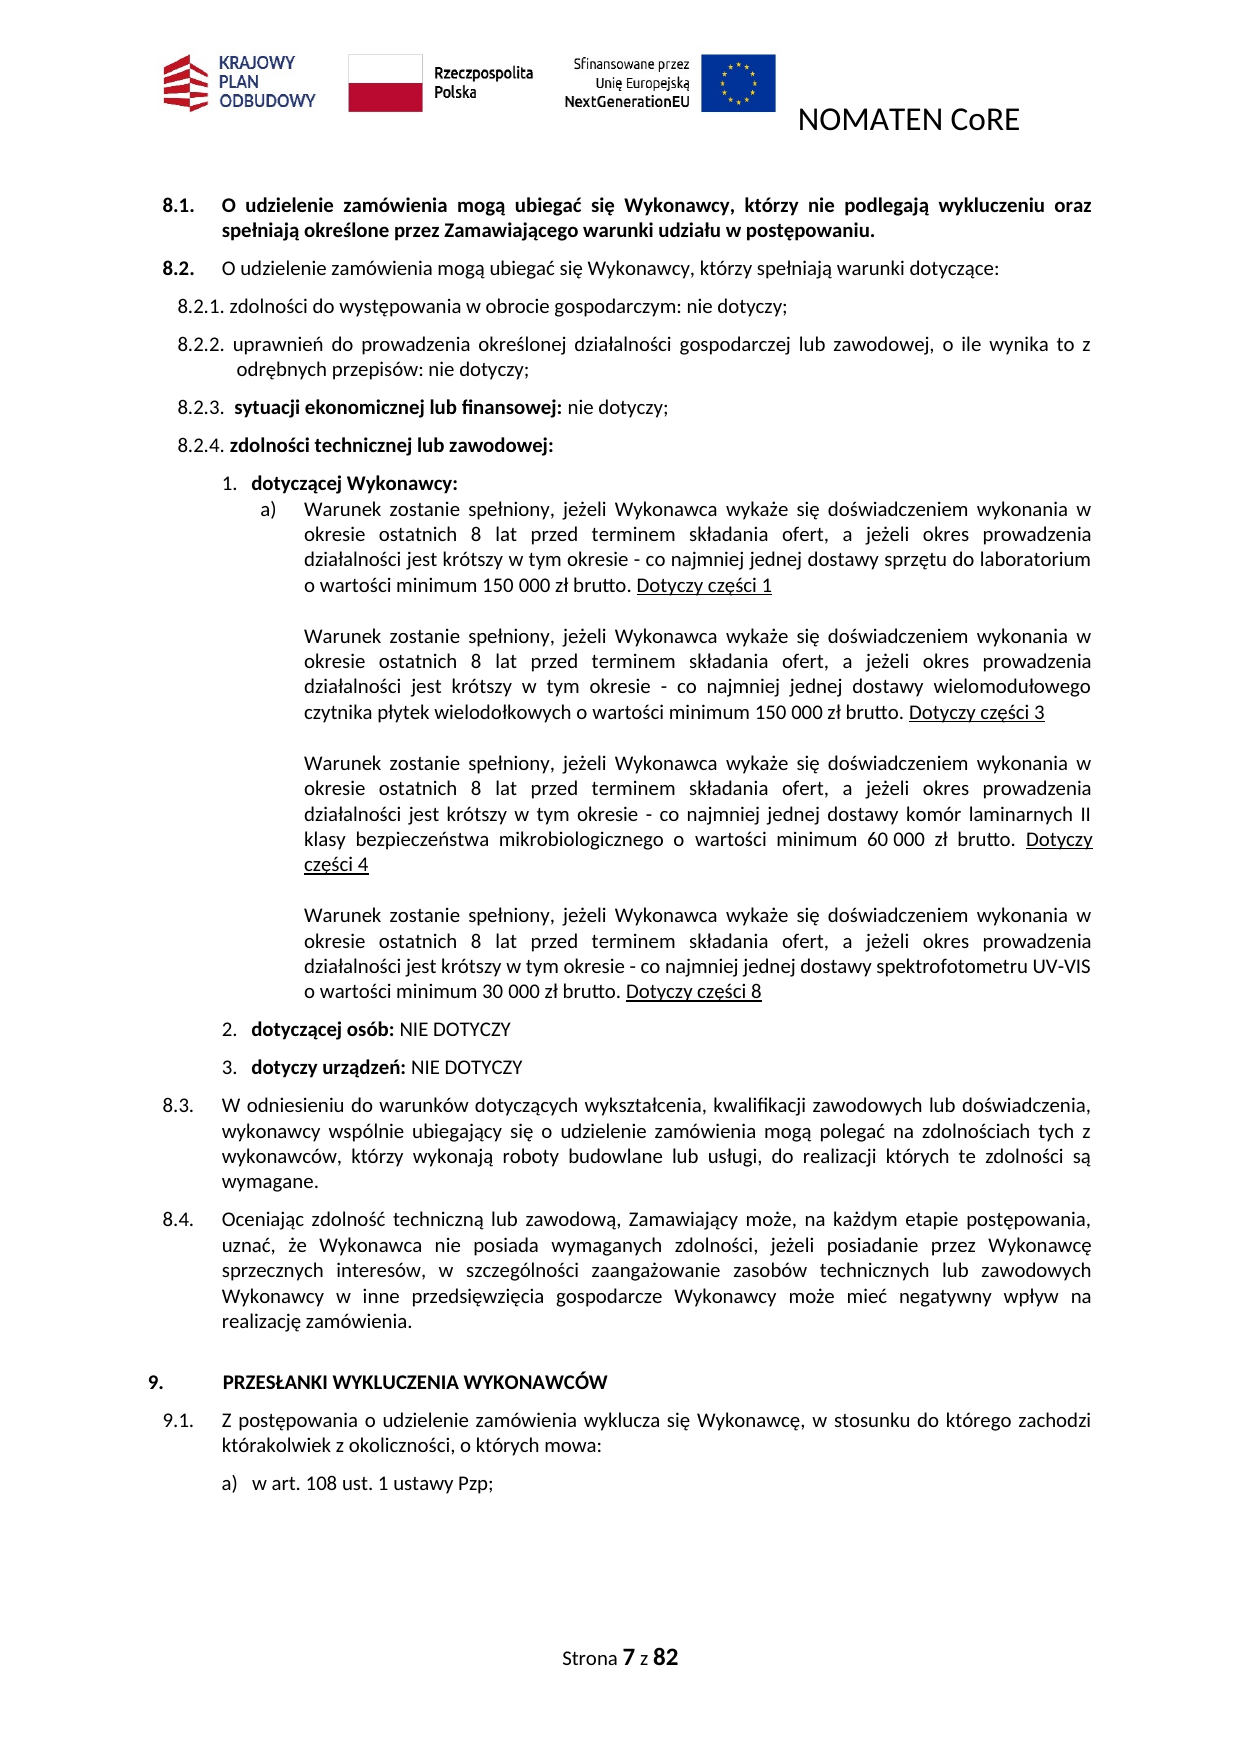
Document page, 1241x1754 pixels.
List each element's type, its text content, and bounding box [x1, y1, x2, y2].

text 8.2.3. sytuacji ekonomicznej lub finansowej: nie dotyczy; [177, 394, 1092, 420]
list dotyczącej osób: NIE DOTYCZY [222, 1017, 1092, 1042]
text 9.1. Z postępowania o udzielenie zamówienia wyklucza się Wykonawcę, w stosunku do którego zachodzi którakolwiek z okoliczności, o których mowa: [162, 1407, 1092, 1458]
text 8.4. Oceniając zdolność techniczną lub zawodową, Zamawiający może, na każdym etapie postępowania, uznać, że Wykonawca nie posiada wymaganych zdolności, jeżeli posiadanie przez Wykonawcę sprzecznych interesów, w szczególności zaangażowanie zasobów technicznych lub zawodowych Wykonawcy w inne przedsięwzięcia gospodarcze Wykonawcy może mieć negatywny wpływ na realizację zamówienia. [162, 1207, 1092, 1334]
text 8.2.1. zdolności do występowania w obrocie gospodarczym: nie dotyczy; [177, 293, 1092, 319]
text 8.1. O udzielenie zamówienia mogą ubiegać się Wykonawcy, którzy nie podlegają wykluczeniu oraz spełniają określone przez Zamawiającego warunki udziału w postępowaniu. [162, 192, 1092, 243]
text 8.2.4. zdolności technicznej lub zawodowej: [177, 432, 1092, 458]
picture [147, 35, 792, 131]
text 9. PRZESŁANKI WYKLUCZENIA WYKONAWCÓW [148, 1369, 1092, 1394]
text 8.2.2. uprawnień do prowadzenia określonej działalności gospodarczej lub zawodowej, o ile wynika to z odrębnych przepisów: nie dotyczy; [177, 331, 1092, 382]
text 8.3. W odniesieniu do warunków dotyczących wykształcenia, kwalifikacji zawodowych lub doświadczenia, wykonawcy wspólnie ubiegający się o udzielenie zamówienia mogą polegać na zdolnościach tych z wykonawców, którzy wykonają roboty budowlane lub usługi, do realizacji których te zdolności są wymagane. [162, 1092, 1092, 1194]
text 8.2. O udzielenie zamówienia mogą ubiegać się Wykonawcy, którzy spełniają warunki dotyczące: [162, 255, 1092, 281]
text a) w art. 108 ust. 1 ustawy Pzp; [221, 1470, 1092, 1496]
list Warunek zostanie spełniony, jeżeli Wykonawca wykaże się doświadczeniem wykonania w okresie ostatnich 8 lat przed terminem składania ofert, a jeżeli okres prowadzenia działalności jest krótszy w tym okresie - co najmniej jednej dostawy spektrofotometru UV-VIS o wartości minimum 30 000 zł brutto. Dotyczy części 8 [304, 902, 1092, 1004]
list Warunek zostanie spełniony, jeżeli Wykonawca wykaże się doświadczeniem wykonania w okresie ostatnich 8 lat przed terminem składania ofert, a jeżeli okres prowadzenia działalności jest krótszy w tym okresie - co najmniej jednej dostawy sprzętu do laboratorium o wartości minimum 150 000 zł brutto. Dotyczy części 1 [260, 496, 1092, 597]
list Warunek zostanie spełniony, jeżeli Wykonawca wykaże się doświadczeniem wykonania w okresie ostatnich 8 lat przed terminem składania ofert, a jeżeli okres prowadzenia działalności jest krótszy w tym okresie - co najmniej jednej dostawy wielomodułowego czytnika płytek wielodołkowych o wartości minimum 150 000 zł brutto. Dotyczy części 3 [304, 623, 1092, 724]
list Warunek zostanie spełniony, jeżeli Wykonawca wykaże się doświadczeniem wykonania w okresie ostatnich 8 lat przed terminem składania ofert, a jeżeli okres prowadzenia działalności jest krótszy w tym okresie - co najmniej jednej dostawy komór laminarnych II klasy bezpieczeństwa mikrobiologicznego o wartości minimum 60 000 zł brutto. Dotyczy części 4 [304, 750, 1092, 877]
list dotyczącej Wykonawcy: [222, 470, 1092, 496]
list dotyczy urządzeń: NIE DOTYCZY [222, 1054, 1092, 1080]
